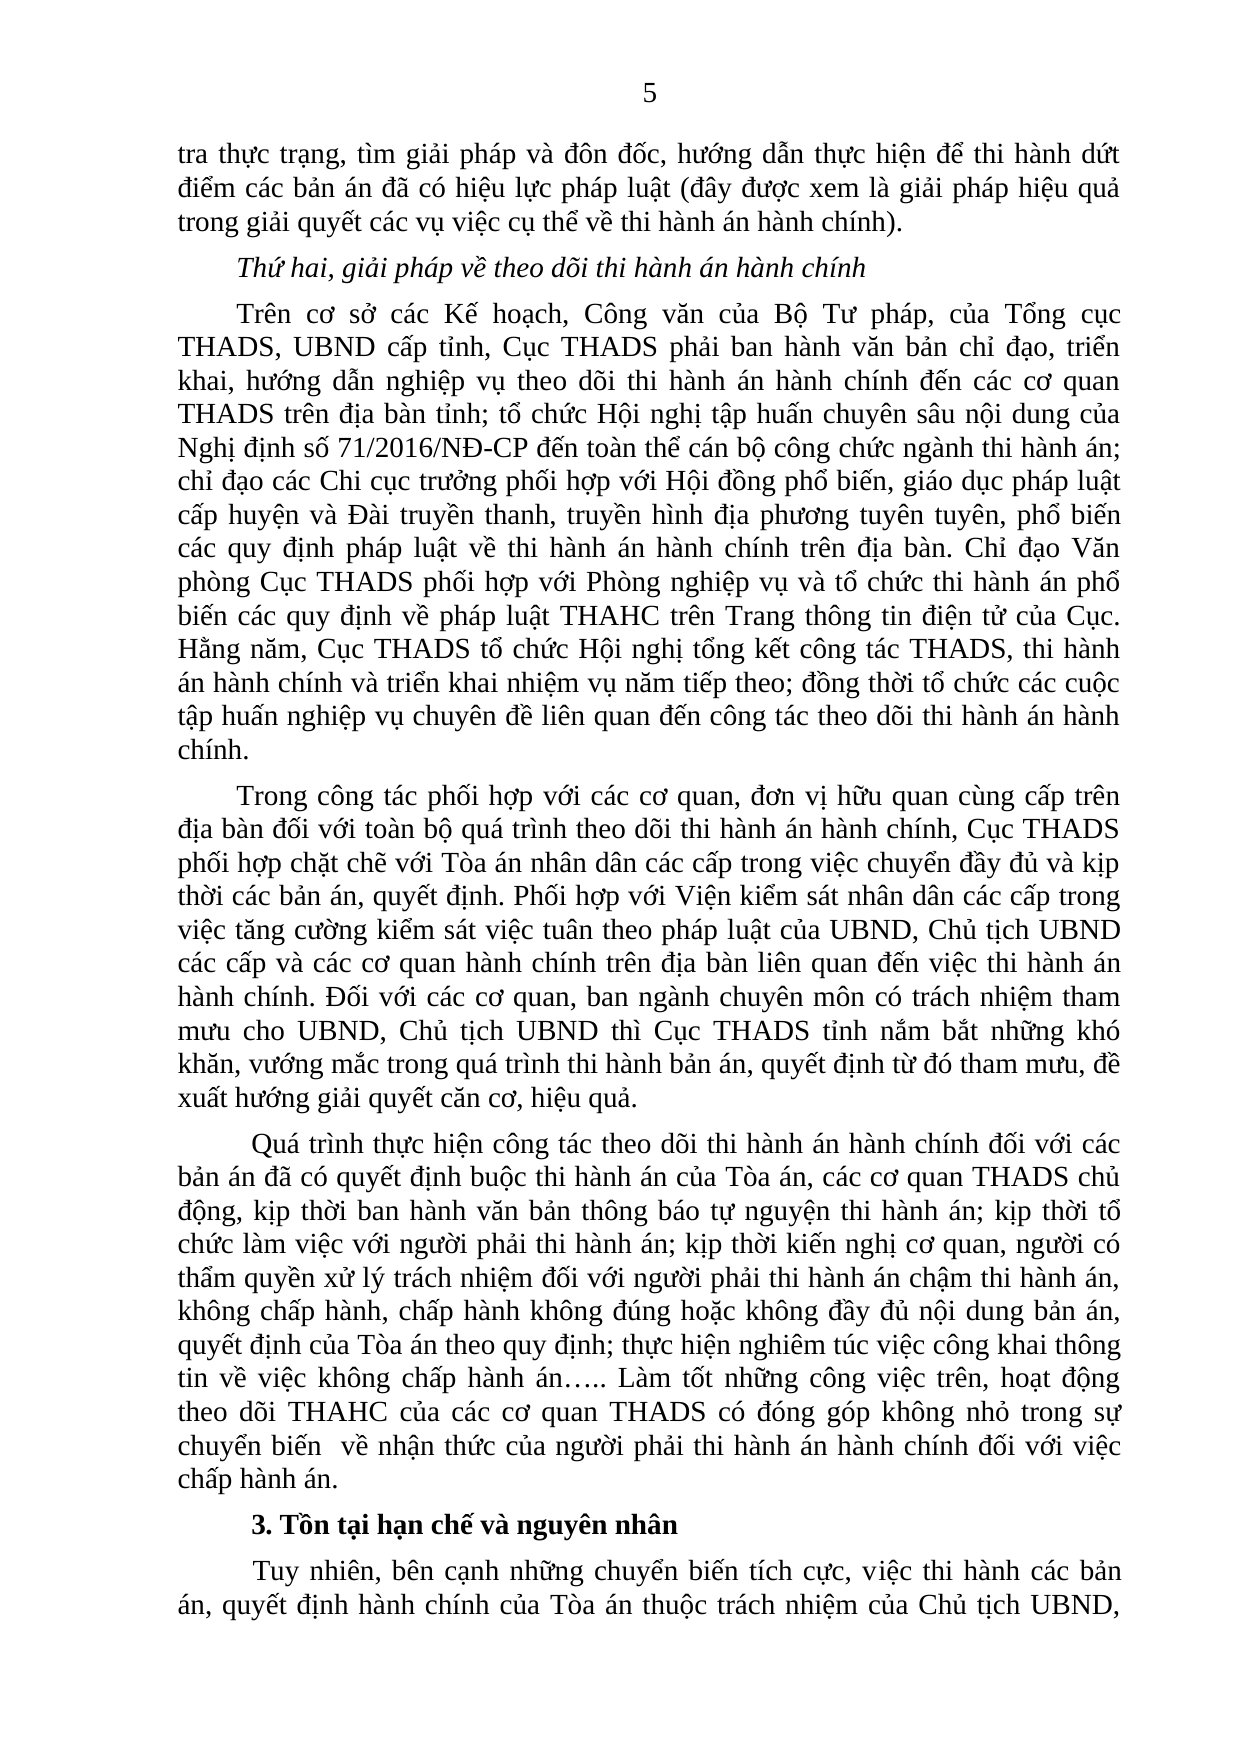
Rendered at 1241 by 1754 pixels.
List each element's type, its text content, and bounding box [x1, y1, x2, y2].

text Trên cơ sở các Kế hoạch, Công văn của Bộ Tư pháp, của Tổng cục THADS, UBND cấp tỉnh, Cục THADS phải ban hành văn bản chỉ đạo, triển khai, hướng dẫn nghiệp vụ theo dõi thi hành án hành chính đến các cơ quan THADS trên địa bàn tỉnh; tổ chức Hội nghị tập huấn chuyên sâu nội dung của Nghị định số 71/2016/NĐ-CP đến toàn thể cán bộ công chức ngành thi hành án; chỉ đạo các Chi cục trưởng phối hợp với Hội đồng phổ biến, giáo dục pháp luật cấp huyện và Đài truyền thanh, truyền hình địa phương tuyên tuyên, phổ biến các quy định pháp luật về thi hành án hành chính trên địa bàn. Chỉ đạo Văn phòng Cục THADS phối hợp với Phòng nghiệp vụ và tổ chức thi hành án phổ biến các quy định về pháp luật THAHC trên Trang thông tin điện tử của Cục. Hằng năm, Cục THADS tổ chức Hội nghị tổng kết công tác THADS, thi hành án hành chính và triển khai nhiệm vụ năm tiếp theo; đồng thời tổ chức các cuộc tập huấn nghiệp vụ chuyên đề liên quan đến công tác theo dõi thi hành án hành chính. [177, 296, 1122, 765]
text Trong công tác phối hợp với các cơ quan, đơn vị hữu quan cùng cấp trên địa bàn đối với toàn bộ quá trình theo dõi thi hành án hành chính, Cục THADS phối hợp chặt chẽ với Tòa án nhân dân các cấp trong việc chuyển đầy đủ và kịp thời các bản án, quyết định. Phối hợp với Viện kiểm sát nhân dân các cấp trong việc tăng cường kiểm sát việc tuân theo pháp luật của UBND, Chủ tịch UBND các cấp và các cơ quan hành chính trên địa bàn liên quan đến việc thi hành án hành chính. Đối với các cơ quan, ban ngành chuyên môn có trách nhiệm tham mưu cho UBND, Chủ tịch UBND thì Cục THADS tỉnh nắm bắt những khó khăn, vướng mắc trong quá trình thi hành bản án, quyết định từ đó tham mưu, đề xuất hướng giải quyết căn cơ, hiệu quả. [177, 778, 1122, 1113]
text 3. Tồn tại hạn chế và nguyên nhân [177, 1507, 1122, 1541]
text Thứ hai, giải pháp về theo dõi thi hành án hành chính [177, 250, 1122, 283]
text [177, 137, 1122, 237]
text Quá trình thực hiện công tác theo dõi thi hành án hành chính đối với các bản án đã có quyết định buộc thi hành án của Tòa án, các cơ quan THADS chủ động, kịp thời ban hành văn bản thông báo tự nguyện thi hành án; kịp thời tổ chức làm việc với người phải thi hành án; kịp thời kiến nghị cơ quan, người có thẩm quyền xử lý trách nhiệm đối với người phải thi hành án chậm thi hành án, không chấp hành, chấp hành không đúng hoặc không đầy đủ nội dung bản án, quyết định của Tòa án theo quy định; thực hiện nghiêm túc việc công khai thông tin về việc không chấp hành án….. Làm tốt những công việc trên, hoạt động theo dõi THAHC của các cơ quan THADS có đóng góp không nhỏ trong sự chuyển biến về nhận thức của người phải thi hành án hành chính đối với việc chấp hành án. [177, 1126, 1122, 1495]
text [177, 1553, 1122, 1620]
